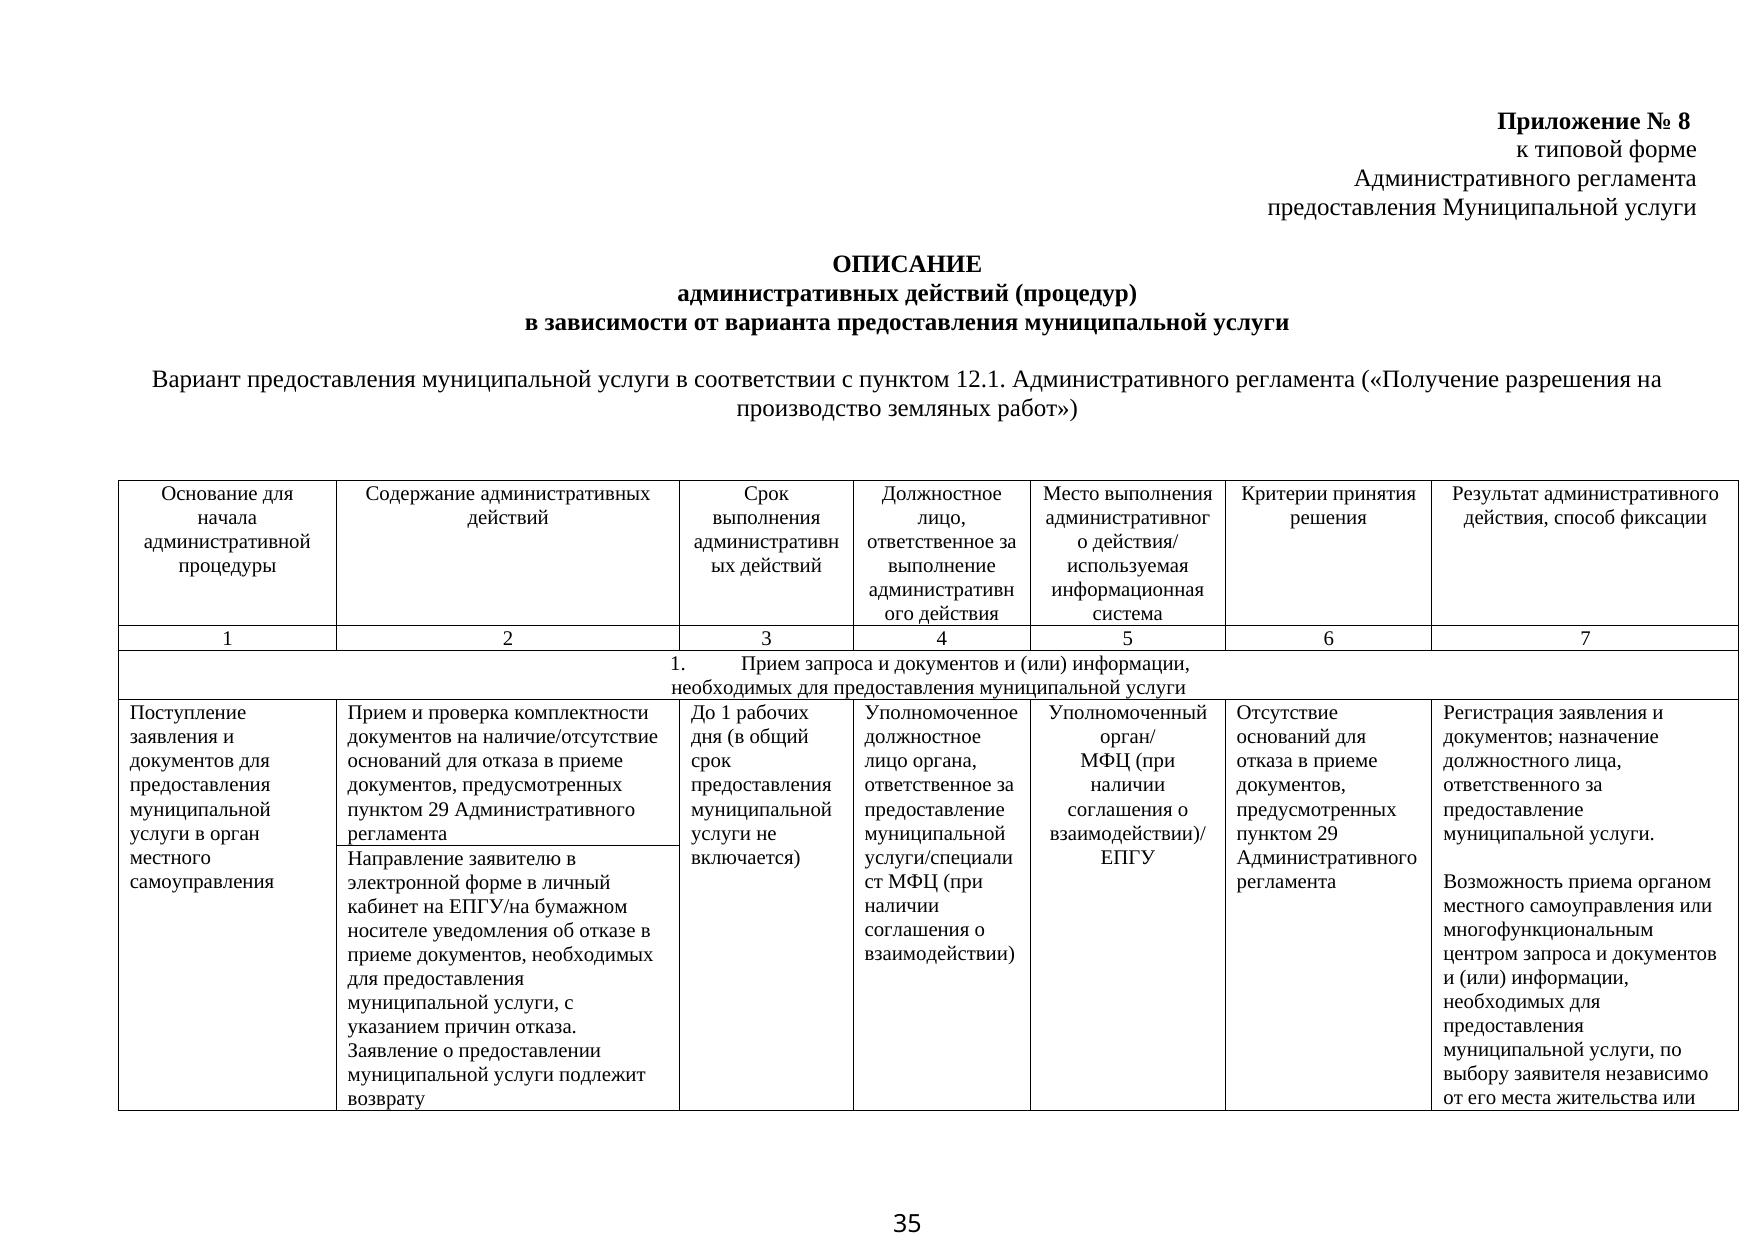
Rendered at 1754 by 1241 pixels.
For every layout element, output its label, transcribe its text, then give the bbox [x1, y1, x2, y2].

table_cell До 1 рабочих дня (в общий срок предоставления муниципальной услуги не включается) [680, 700, 853, 1110]
table_cell 1 [119, 626, 336, 650]
text Вариант предоставления муниципальной услуги в соответствии с пунктом 12.1. Административного регламента («Получение разрешения на производство земляных работ») [117, 364, 1697, 422]
table_cell 6 [1226, 626, 1431, 650]
table_cell Прием запроса и документов и (или) информации, необходимых для предоставления муниципальной услуги [119, 651, 1738, 699]
table_cell 7 [1432, 626, 1738, 650]
text административных действий (процедур) в зависимости от варианта предоставления муниципальной услуги [117, 278, 1697, 336]
table_header Основание для начала административной процедуры [119, 481, 336, 625]
table_header Срок выполнения административных действий [680, 481, 853, 625]
table_cell Уполномоченное должностное лицо органа, ответственное за предоставление муниципальной услуги/специалист МФЦ (при наличии соглашения о взаимодействии) [854, 700, 1030, 1110]
text Административного регламента [671, 163, 1697, 192]
table_cell Направление заявителю в электронной форме в личный кабинет на ЕПГУ/на бумажном носителе уведомления об отказе в приеме документов, необходимых для предоставления муниципальной услуги, с указанием причин отказа. Заявление о предоставлении муниципальной услуги подлежит возврату [337, 846, 679, 1110]
text Приложение № 8 к типовой форме [671, 106, 1697, 163]
table_cell Уполномоченный орган/ МФЦ (при наличии соглашения о взаимодействии)/ ЕПГУ [1031, 700, 1225, 1110]
table_cell 5 [1031, 626, 1225, 650]
table_header Место выполнения административного действия/ используемая информационная система [1031, 481, 1225, 625]
text предоставления Муниципальной услуги [671, 192, 1697, 221]
text ОПИСАНИЕ [117, 249, 1697, 278]
table_cell Прием и проверка комплектности документов на наличие/отсутствие оснований для отказа в приеме документов, предусмотренных пунктом 29 Административного регламента [337, 700, 679, 844]
table_header Критерии принятия решения [1226, 481, 1431, 625]
table_cell 4 [854, 626, 1030, 650]
table_cell Регистрация заявления и документов; назначение должностного лица, ответственного за предоставление муниципальной услуги. Возможность приема органом местного самоуправления или многофункциональным центром запроса и документов и (или) информации, необходимых для предоставления муниципальной услуги, по выбору заявителя независимо от его места жительства или места пребывания (для физических лиц, включая индивидуальных предпринимателей) либо места нахождения (для юридических лиц) присутствует. [1432, 700, 1738, 1110]
table_header Результат административного действия, способ фиксации [1432, 481, 1738, 625]
table_cell 2 [337, 626, 679, 650]
table_header Содержание административных действий [337, 481, 679, 625]
table_cell 3 [680, 626, 853, 650]
table_header Должностное лицо, ответственное за выполнение административного действия [854, 481, 1030, 625]
table_cell Отсутствие оснований для отказа в приеме документов, предусмотренных пунктом 29 Административного регламента [1226, 700, 1431, 1110]
table_cell Поступление заявления и документов для предоставления муниципальной услуги в орган местного самоуправления [119, 700, 336, 1110]
